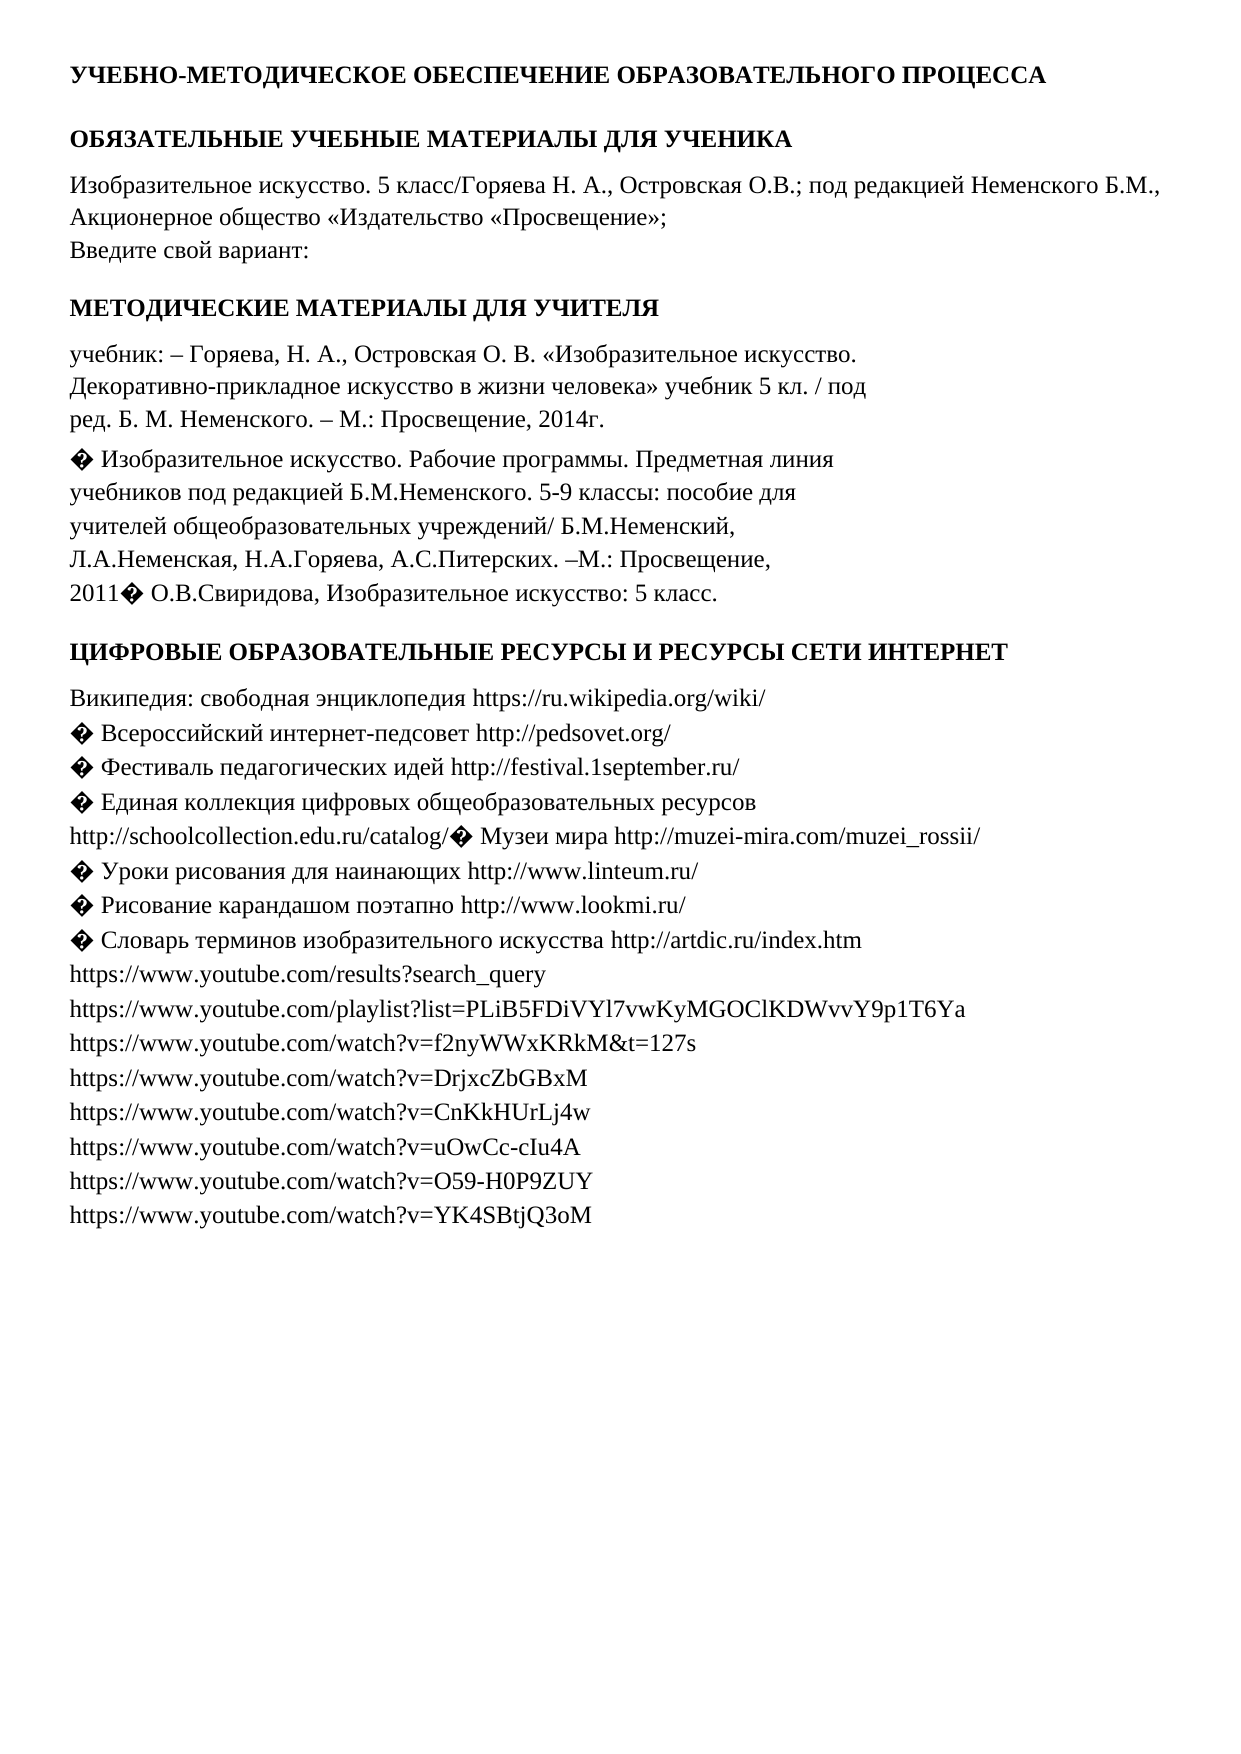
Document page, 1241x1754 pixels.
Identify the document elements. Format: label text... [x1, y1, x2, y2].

text Изобразительное искусство. 5 класс/Горяева Н. А., Островская О.В.; под редакцией Неменского Б.М., Акционерное общество «Издательство «Просвещение»; Введите свой вариант: [69, 170, 1172, 263]
text ЦИФРОВЫЕ ОБРАЗОВАТЕЛЬНЫЕ РЕСУРСЫ И РЕСУРСЫ СЕТИ ИНТЕРНЕТ [69, 639, 1172, 666]
text ОБЯЗАТЕЛЬНЫЕ УЧЕБНЫЕ МАТЕРИАЛЫ ДЛЯ УЧЕНИКА [69, 125, 1172, 153]
text МЕТОДИЧЕСКИЕ МАТЕРИАЛЫ ДЛЯ УЧИТЕЛЯ [69, 294, 1172, 322]
text УЧЕБНО-МЕТОДИЧЕСКОЕ ОБЕСПЕЧЕНИЕ ОБРАЗОВАТЕЛЬНОГО ПРОЦЕССА [69, 62, 1172, 89]
text учебник: – Горяева, Н. А., Островская О. В. «Изобразительное искусство. Декоративно-прикладное искусство в жизни человека» учебник 5 кл. / под ред. Б. М. Неменского. – М.: Просвещение, 2014г. [69, 339, 872, 433]
text Википедия: свободная энциклопедия https://ru.wikipedia.org/wiki/ � Всероссийский интернет-педсовет http://pedsovet.org/ � Фестиваль педагогических идей http://festival.1september.ru/ � Единая коллекция цифровых общеобразовательных ресурсов http://schoolcollection.edu.ru/catalog/� Музеи мира http://muzei-mira.com/muzei_rossii/ � Уроки рисования для наинающих http://www.linteum.ru/ � Рисование карандашом поэтапно http://www.lookmi.ru/ � Словарь терминов изобразительного искусства http://artdic.ru/index.htm https://www.youtube.com/results?search_query https://www.youtube.com/playlist?list=PLiB5FDiVYl7vwKyMGOClKDWvvY9p1T6Ya https://www.youtube.com/watch?v=f2nyWWxKRkM&t=127s https://www.youtube.com/watch?v=DrjxcZbGBxM https://www.youtube.com/watch?v=CnKkHUrLj4w https://www.youtube.com/watch?v=uOwCc-cIu4A https://www.youtube.com/watch?v=O59-H0P9ZUY https://www.youtube.com/watch?v=YK4SBtjQ3oM [69, 683, 1142, 1229]
text � Изобразительное искусство. Рабочие программы. Предметная линия учебников под редакцией Б.М.Неменского. 5-9 классы: пособие для учителей общеобразовательных учреждений/ Б.М.Неменский, Л.А.Неменская, Н.А.Горяева, А.С.Питерских. –М.: Просвещение, 2011� О.В.Свиридова, Изобразительное искусство: 5 класс. [69, 444, 842, 607]
